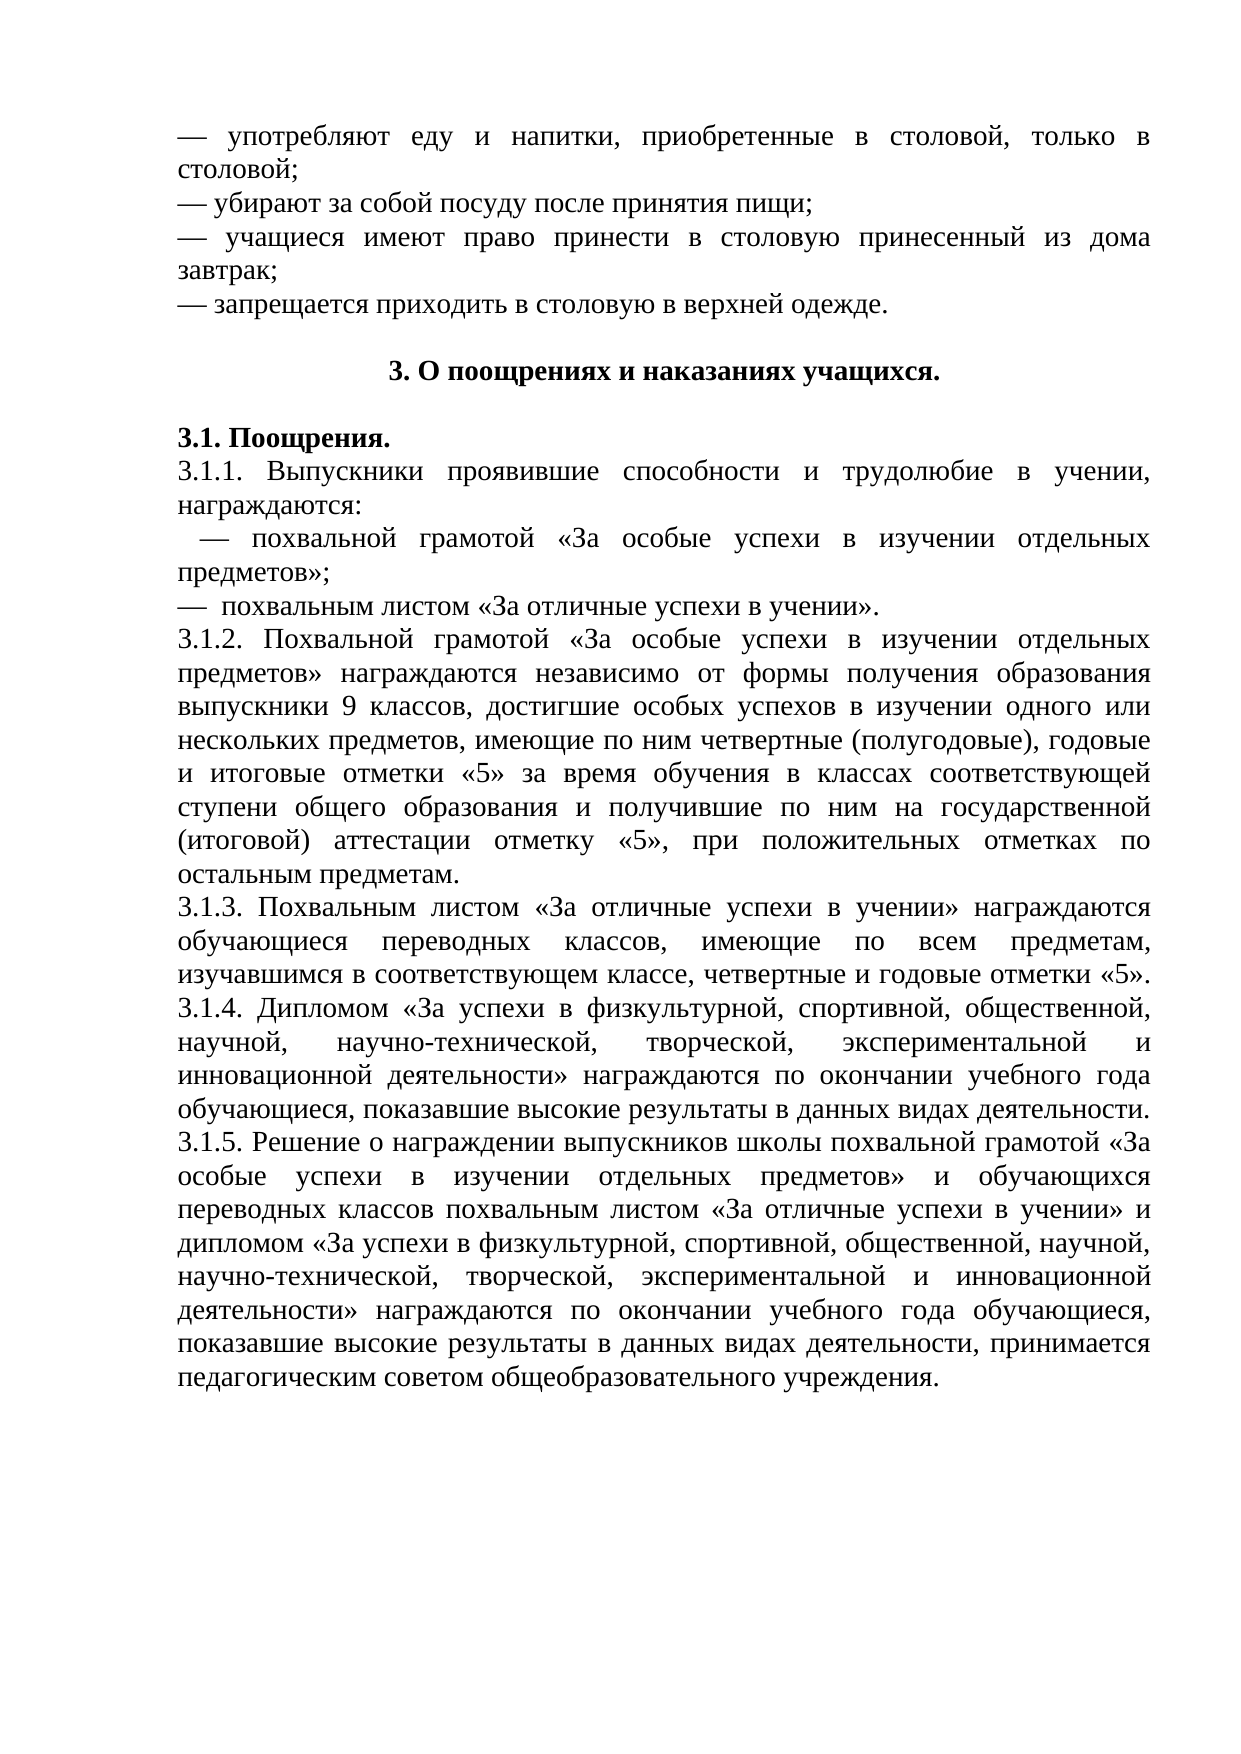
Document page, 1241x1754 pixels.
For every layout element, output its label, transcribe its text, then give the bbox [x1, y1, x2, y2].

text — учащиеся имеют право принести в столовую принесенный из дома завтрак; [177, 219, 1152, 286]
text — убирают за собой посуду после принятия пищи; [177, 185, 1152, 219]
text — похвальным листом «За отличные успехи в учении». [177, 588, 1152, 621]
text 3.1. Поощрения. [177, 420, 1152, 453]
text 3. О поощрениях и наказаниях учащихся. [177, 353, 1152, 386]
text 3.1.2. Похвальной грамотой «За особые успехи в изучении отдельных предметов» награждаются независимо от формы получения образования выпускники 9 классов, достигшие особых успехов в изучении одного или нескольких предметов, имеющие по ним четвертные (полугодовые), годовые и итоговые отметки «5» за время обучения в классах соответствующей ступени общего образования и получившие по ним на государственной (итоговой) аттестации отметку «5», при положительных отметках по остальным предметам. [177, 621, 1152, 889]
text — употребляют еду и напитки, приобретенные в столовой, только в столовой; [177, 118, 1152, 185]
text 3.1.3. Похвальным листом «За отличные успехи в учении» награждаются обучающиеся переводных классов, имеющие по всем предметам, изучавшимся в соответствующем классе, четвертные и годовые отметки «5». 3.1.4. Дипломом «За успехи в физкультурной, спортивной, общественной, научной, научно-технической, творческой, экспериментальной и инновационной деятельности» награждаются по окончании учебного года обучающиеся, показавшие высокие результаты в данных видах деятельности. 3.1.5. Решение о награждении выпускников школы похвальной грамотой «За особые успехи в изучении отдельных предметов» и обучающихся переводных классов похвальным листом «За отличные успехи в учении» и дипломом «За успехи в физкультурной, спортивной, общественной, научной, научно-технической, творческой, экспериментальной и инновационной деятельности» награждаются по окончании учебного года обучающиеся, показавшие высокие результаты в данных видах деятельности, принимается педагогическим советом общеобразовательного учреждения. [177, 889, 1152, 1393]
text 3.1.1. Выпускники проявившие способности и трудолюбие в учении, награждаются: [177, 453, 1152, 521]
text — похвальной грамотой «За особые успехи в изучении отдельных предметов»; [177, 521, 1152, 588]
text — запрещается приходить в столовую в верхней одежде. [177, 286, 1152, 319]
